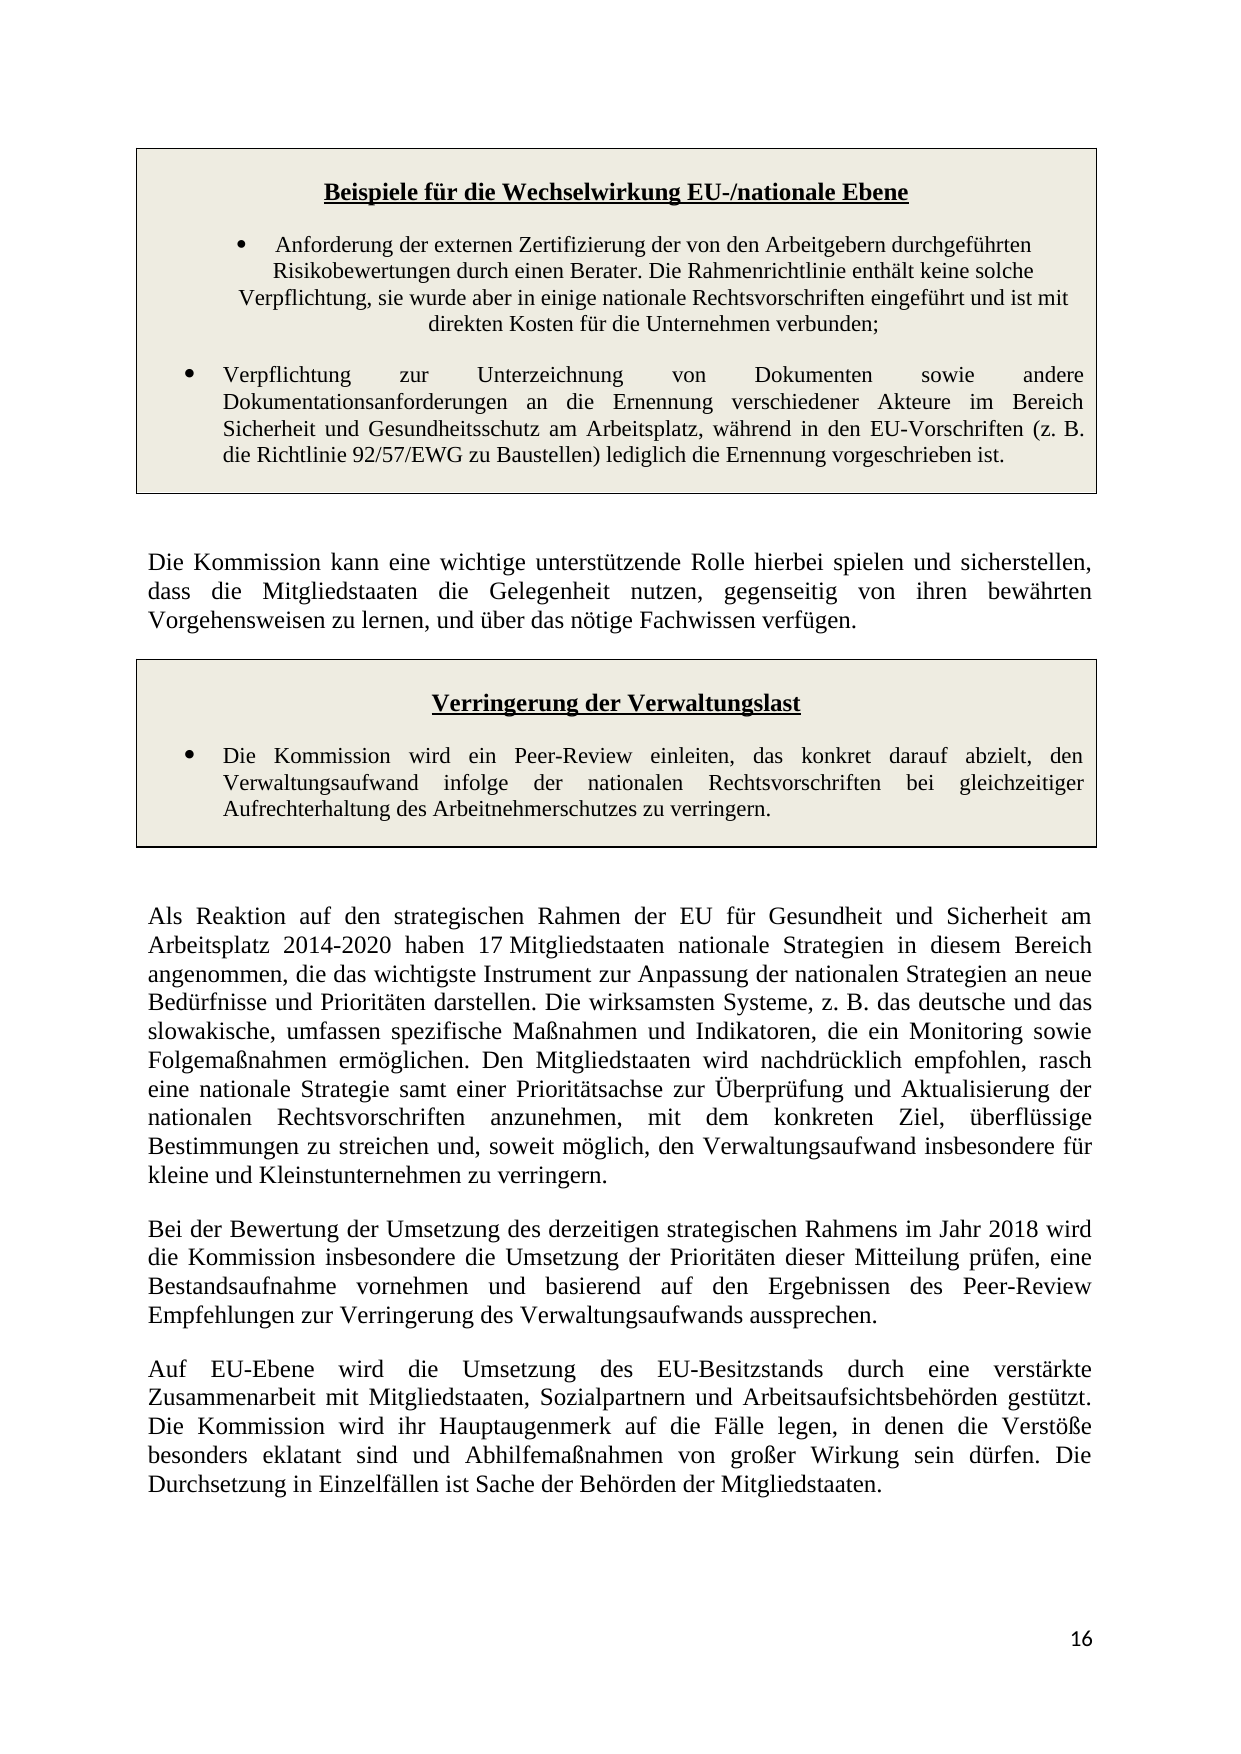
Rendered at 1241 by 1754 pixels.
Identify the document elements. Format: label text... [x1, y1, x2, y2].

table_header Verringerung der Verwaltungslast Die Kommission wird ein Peer-Review einleiten, das konkret darauf abzielt, den Verwaltungsaufwand infolge der nationalen Rechtsvorschriften bei gleichzeitiger Aufrechterhaltung des Arbeitnehmerschutzes zu verringern. [137, 660, 1096, 846]
text Die Kommission kann eine wichtige unterstützende Rolle hierbei spielen und sicherstellen, dass die Mitgliedstaaten die Gelegenheit nutzen, gegenseitig von ihren bewährten Vorgehensweisen zu lernen, und über das nötige Fachwissen verfügen. [148, 547, 1093, 633]
text Bei der Bewertung der Umsetzung des derzeitigen strategischen Rahmens im Jahr 2018 wird die Kommission insbesondere die Umsetzung der Prioritäten dieser Mitteilung prüfen, eine Bestandsaufnahme vornehmen und basierend auf den Ergebnissen des Peer-Review Empfehlungen zur Verringerung des Verwaltungsaufwands aussprechen. [148, 1214, 1093, 1329]
text Als Reaktion auf den strategischen Rahmen der EU für Gesundheit und Sicherheit am Arbeitsplatz 2014-2020 haben 17 Mitgliedstaaten nationale Strategien in diesem Bereich angenommen, die das wichtigste Instrument zur Anpassung der nationalen Strategien an neue Bedürfnisse und Prioritäten darstellen. Die wirksamsten Systeme, z. B. das deutsche und das slowakische, umfassen spezifische Maßnahmen und Indikatoren, die ein Monitoring sowie Folgemaßnahmen ermöglichen. Den Mitgliedstaaten wird nachdrücklich empfohlen, rasch eine nationale Strategie samt einer Prioritätsachse zur Überprüfung und Aktualisierung der nationalen Rechtsvorschriften anzunehmen, mit dem konkreten Ziel, überflüssige Bestimmungen zu streichen und, soweit möglich, den Verwaltungsaufwand insbesondere für kleine und Kleinstunternehmen zu verringern. [148, 901, 1093, 1189]
text Auf EU-Ebene wird die Umsetzung des EU-Besitzstands durch eine verstärkte Zusammenarbeit mit Mitgliedstaaten, Sozialpartnern und Arbeitsaufsichtsbehörden gestützt. Die Kommission wird ihr Hauptaugenmerk auf die Fälle legen, in denen die Verstöße besonders eklatant sind und Abhilfemaßnahmen von großer Wirkung sein dürfen. Die Durchsetzung in Einzelfällen ist Sache der Behörden der Mitgliedstaaten. [148, 1354, 1093, 1497]
table_header Beispiele für die Wechselwirkung EU-/nationale Ebene Anforderung der externen Zertifizierung der von den Arbeitgebern durchgeführten Risikobewertungen durch einen Berater. Die Rahmenrichtlinie enthält keine solche Verpflichtung, sie wurde aber in einige nationale Rechtsvorschriften eingeführt und ist mit direkten Kosten für die Unternehmen verbunden; Verpflichtung zur Unterzeichnung von Dokumenten sowie andere Dokumentationsanforderungen an die Ernennung verschiedener Akteure im Bereich Sicherheit und Gesundheitsschutz am Arbeitsplatz, während in den EU-Vorschriften (z. B. die Richtlinie 92/57/EWG zu Baustellen) lediglich die Ernennung vorgeschrieben ist. [137, 149, 1096, 492]
